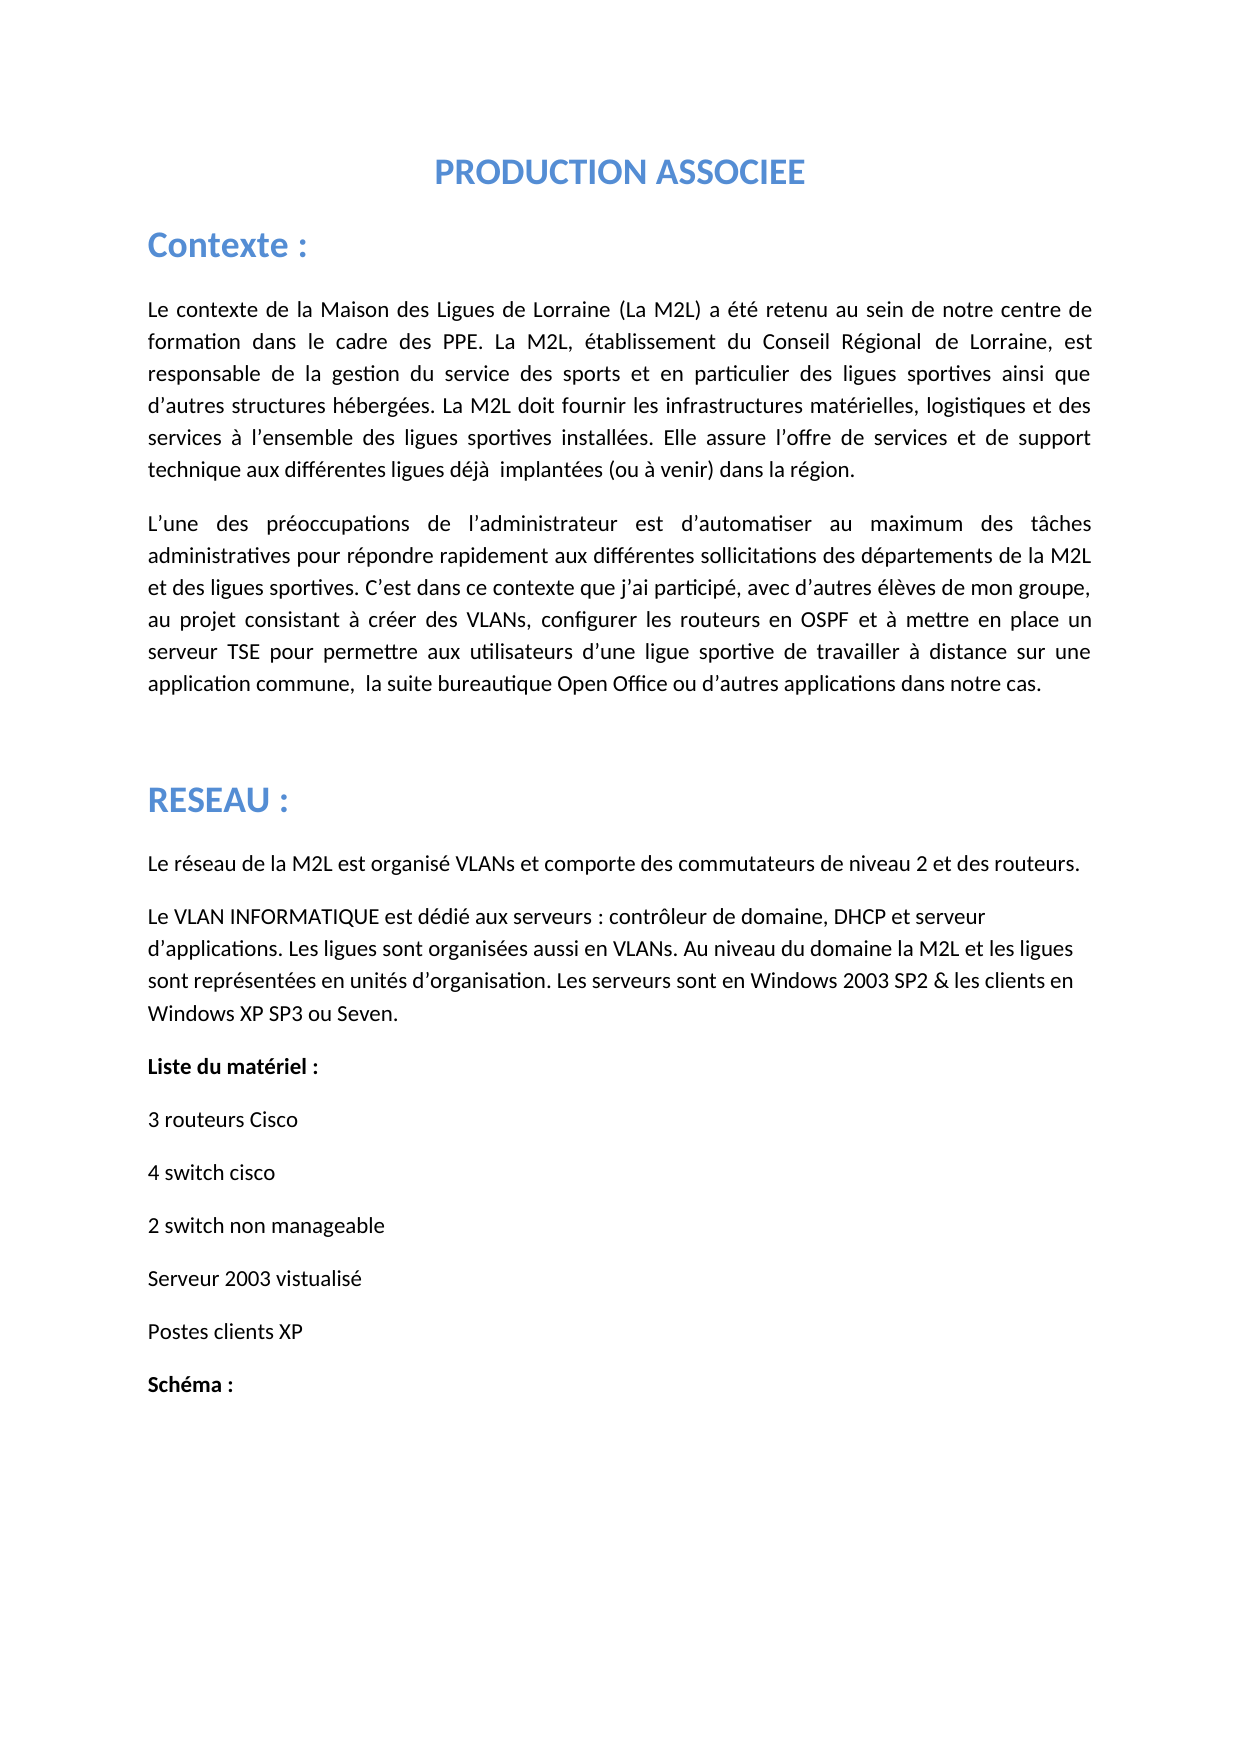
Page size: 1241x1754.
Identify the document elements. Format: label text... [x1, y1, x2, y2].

text Le VLAN INFORMATIQUE est dédié aux serveurs : contrôleur de domaine, DHCP et serveur d’applications. Les ligues sont organisées aussi en VLANs. Au niveau du domaine la M2L et les ligues sont représentées en unités d’organisation. Les serveurs sont en Windows 2003 SP2 & les clients en Windows XP SP3 ou Seven. [148, 902, 1093, 1027]
text Serveur 2003 vistualisé [148, 1264, 1093, 1292]
text 2 switch non manageable [148, 1211, 1093, 1239]
text Le contexte de la Maison des Ligues de Lorraine (La M2L) a été retenu au sein de notre centre de formation dans le cadre des PPE. La M2L, établissement du Conseil Régional de Lorraine, est responsable de la gestion du service des sports et en particulier des ligues sportives ainsi que d’autres structures hébergées. La M2L doit fournir les infrastructures matérielles, logistiques et des services à l’ensemble des ligues sportives installées. Elle assure l’offre de services et de support technique aux différentes ligues déjà implantées (ou à venir) dans la région. [148, 295, 1093, 484]
text 3 routeurs Cisco [148, 1105, 1093, 1133]
text Postes clients XP [148, 1317, 1093, 1345]
text Liste du matériel : [148, 1052, 1093, 1080]
text Contexte : [148, 221, 1093, 267]
text Le réseau de la M2L est organisé VLANs et comporte des commutateurs de niveau 2 et des routeurs. [148, 849, 1093, 877]
text Schéma : [148, 1370, 1093, 1398]
list L’une des préoccupations de l’administrateur est d’automatiser au maximum des tâches administratives pour répondre rapidement aux différentes sollicitations des départements de la M2L et des ligues sportives. C’est dans ce contexte que j’ai participé, avec d’autres élèves de mon groupe, au projet consistant à créer des VLANs, configurer les routeurs en OSPF et à mettre en place un serveur TSE pour permettre aux utilisateurs d’une ligue sportive de travailler à distance sur une application commune, la suite bureautique Open Office ou d’autres applications dans notre cas. [148, 509, 1093, 698]
text RESEAU : [148, 776, 1093, 821]
text 4 switch cisco [148, 1158, 1093, 1186]
text PRODUCTION ASSOCIEE [148, 148, 1093, 193]
